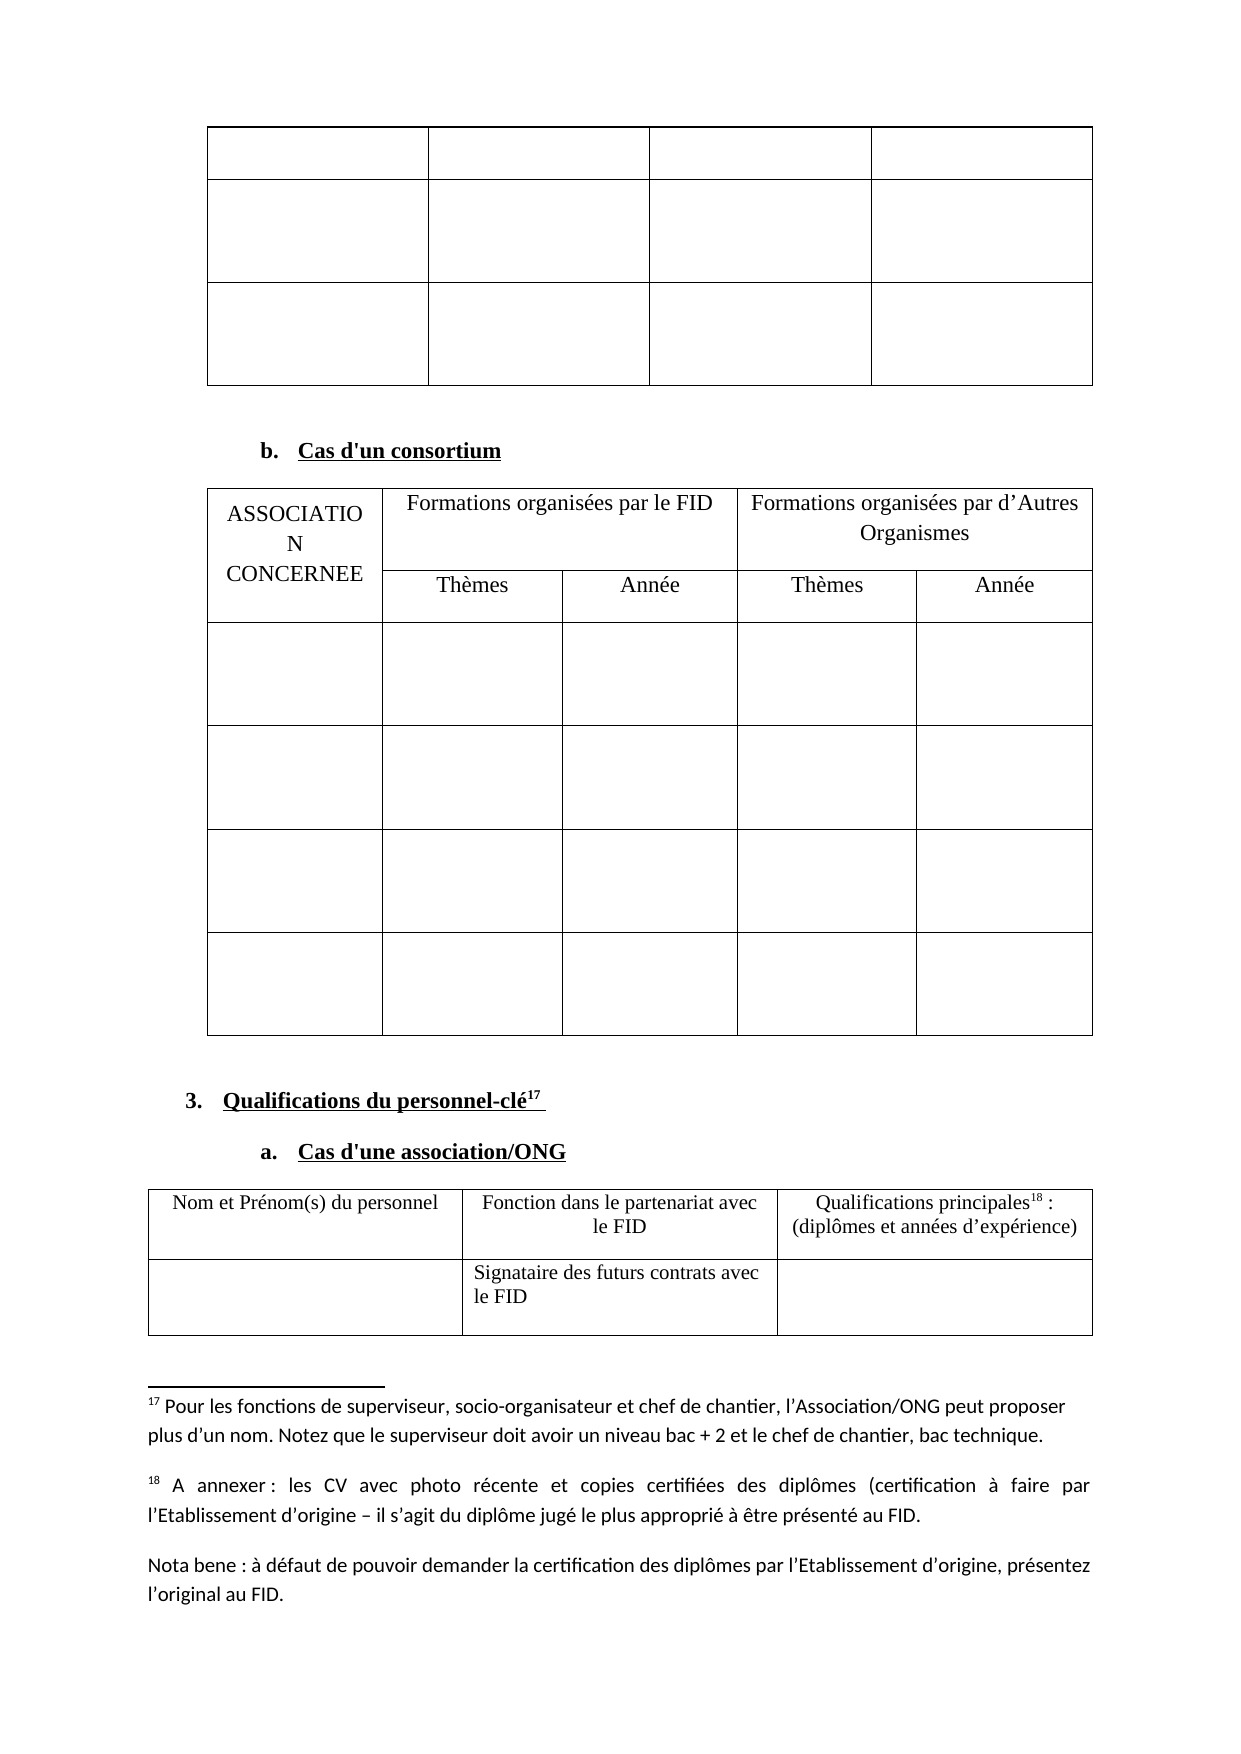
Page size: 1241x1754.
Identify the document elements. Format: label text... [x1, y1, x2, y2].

table_cell [738, 623, 916, 725]
table_cell [208, 283, 428, 385]
table_cell [383, 623, 562, 725]
table_cell [917, 933, 1092, 1035]
list Qualifications du personnel-clé [185, 1087, 1093, 1113]
table_cell [383, 726, 562, 828]
list Cas d'un consortium [260, 437, 1093, 463]
table_cell [149, 1260, 462, 1335]
table_cell Thèmes [383, 571, 562, 622]
table_cell [383, 830, 562, 932]
table_cell [208, 128, 428, 178]
table_header Formations organisées par le FID [383, 489, 737, 570]
table_header Formations organisées par d’Autres Organismes [738, 489, 1092, 570]
table_header ASSOCIATION CONCERNEE [208, 489, 382, 622]
table_cell [738, 830, 916, 932]
table_cell [429, 128, 649, 178]
table_cell [563, 830, 737, 932]
table_cell Signataire des futurs contrats avec le FID [463, 1260, 777, 1335]
table_cell [917, 830, 1092, 932]
table_cell [208, 830, 382, 932]
table_cell [872, 128, 1092, 178]
table_header Fonction dans le partenariat avec le FID [463, 1190, 777, 1259]
table_cell [917, 726, 1092, 828]
table_cell [563, 623, 737, 725]
table_cell [563, 726, 737, 828]
table_cell [872, 283, 1092, 385]
table_cell Année [563, 571, 737, 622]
table_cell [208, 933, 382, 1035]
list Cas d'une association/ONG [260, 1138, 1093, 1164]
table_cell [650, 283, 871, 385]
table_cell [650, 128, 871, 178]
table_header Qualifications principales : (diplômes et années d’expérience) [778, 1190, 1092, 1259]
table_cell [429, 180, 649, 282]
table_cell [738, 933, 916, 1035]
table_cell [778, 1260, 1092, 1335]
table_cell [429, 283, 649, 385]
table_cell [917, 623, 1092, 725]
table_cell Thèmes [738, 571, 916, 622]
table_cell [563, 933, 737, 1035]
table_cell [383, 933, 562, 1035]
table_cell [738, 726, 916, 828]
table_cell Année [917, 571, 1092, 622]
table_cell [208, 623, 382, 725]
table_cell [650, 180, 871, 282]
table_cell [872, 180, 1092, 282]
table_header Nom et Prénom(s) du personnel [149, 1190, 462, 1259]
table_cell [208, 180, 428, 282]
table_cell [208, 726, 382, 828]
